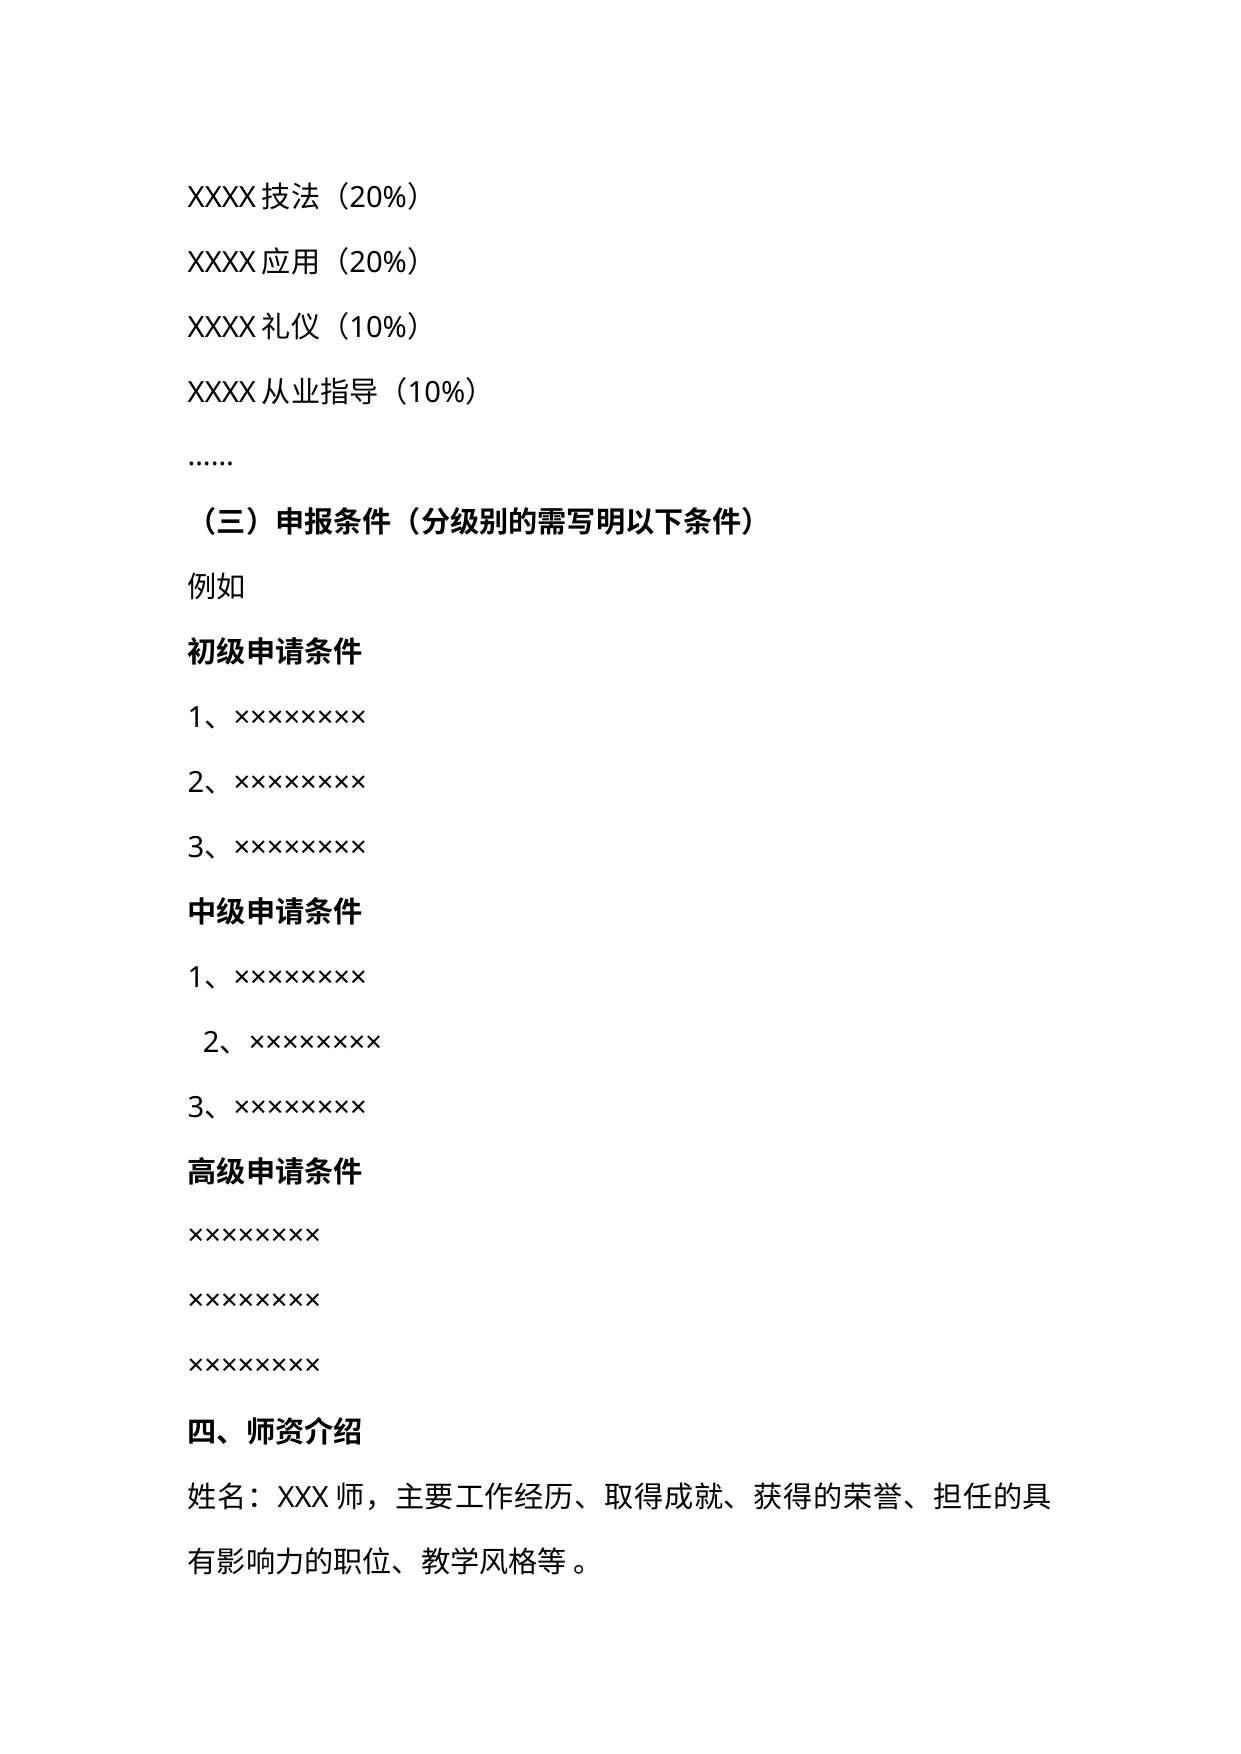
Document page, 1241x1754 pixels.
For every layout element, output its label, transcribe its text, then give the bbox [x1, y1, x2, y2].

text ×××××××× [187, 1332, 1053, 1397]
text XXXX技法（20%） [187, 162, 1053, 227]
text 初级申请条件 [187, 617, 1053, 682]
text 1、×××××××× [187, 942, 1053, 1007]
text XXXX从业指导（10%） [187, 357, 1053, 422]
text 四、师资介绍 [187, 1397, 1053, 1462]
text 3、×××××××× [187, 812, 1053, 877]
text 高级申请条件 [187, 1137, 1053, 1202]
text ×××××××× [187, 1267, 1053, 1332]
text XXXX礼仪（10%） [187, 292, 1053, 357]
text XXXX应用（20%） [187, 227, 1053, 292]
text …… [187, 422, 1053, 487]
text 2、×××××××× [187, 1007, 1053, 1072]
text 1、×××××××× [187, 682, 1053, 747]
text 2、×××××××× [187, 747, 1053, 812]
text 中级申请条件 [187, 877, 1053, 942]
text 姓名：XXX师，主要工作经历、取得成就、获得的荣誉、担任的具有影响力的职位、教学风格等 。 [187, 1462, 1053, 1592]
text （三）申报条件（分级别的需写明以下条件） [187, 487, 1053, 552]
text 例如 [187, 552, 1053, 617]
text ×××××××× [187, 1202, 1053, 1267]
text 3、×××××××× [187, 1072, 1053, 1137]
